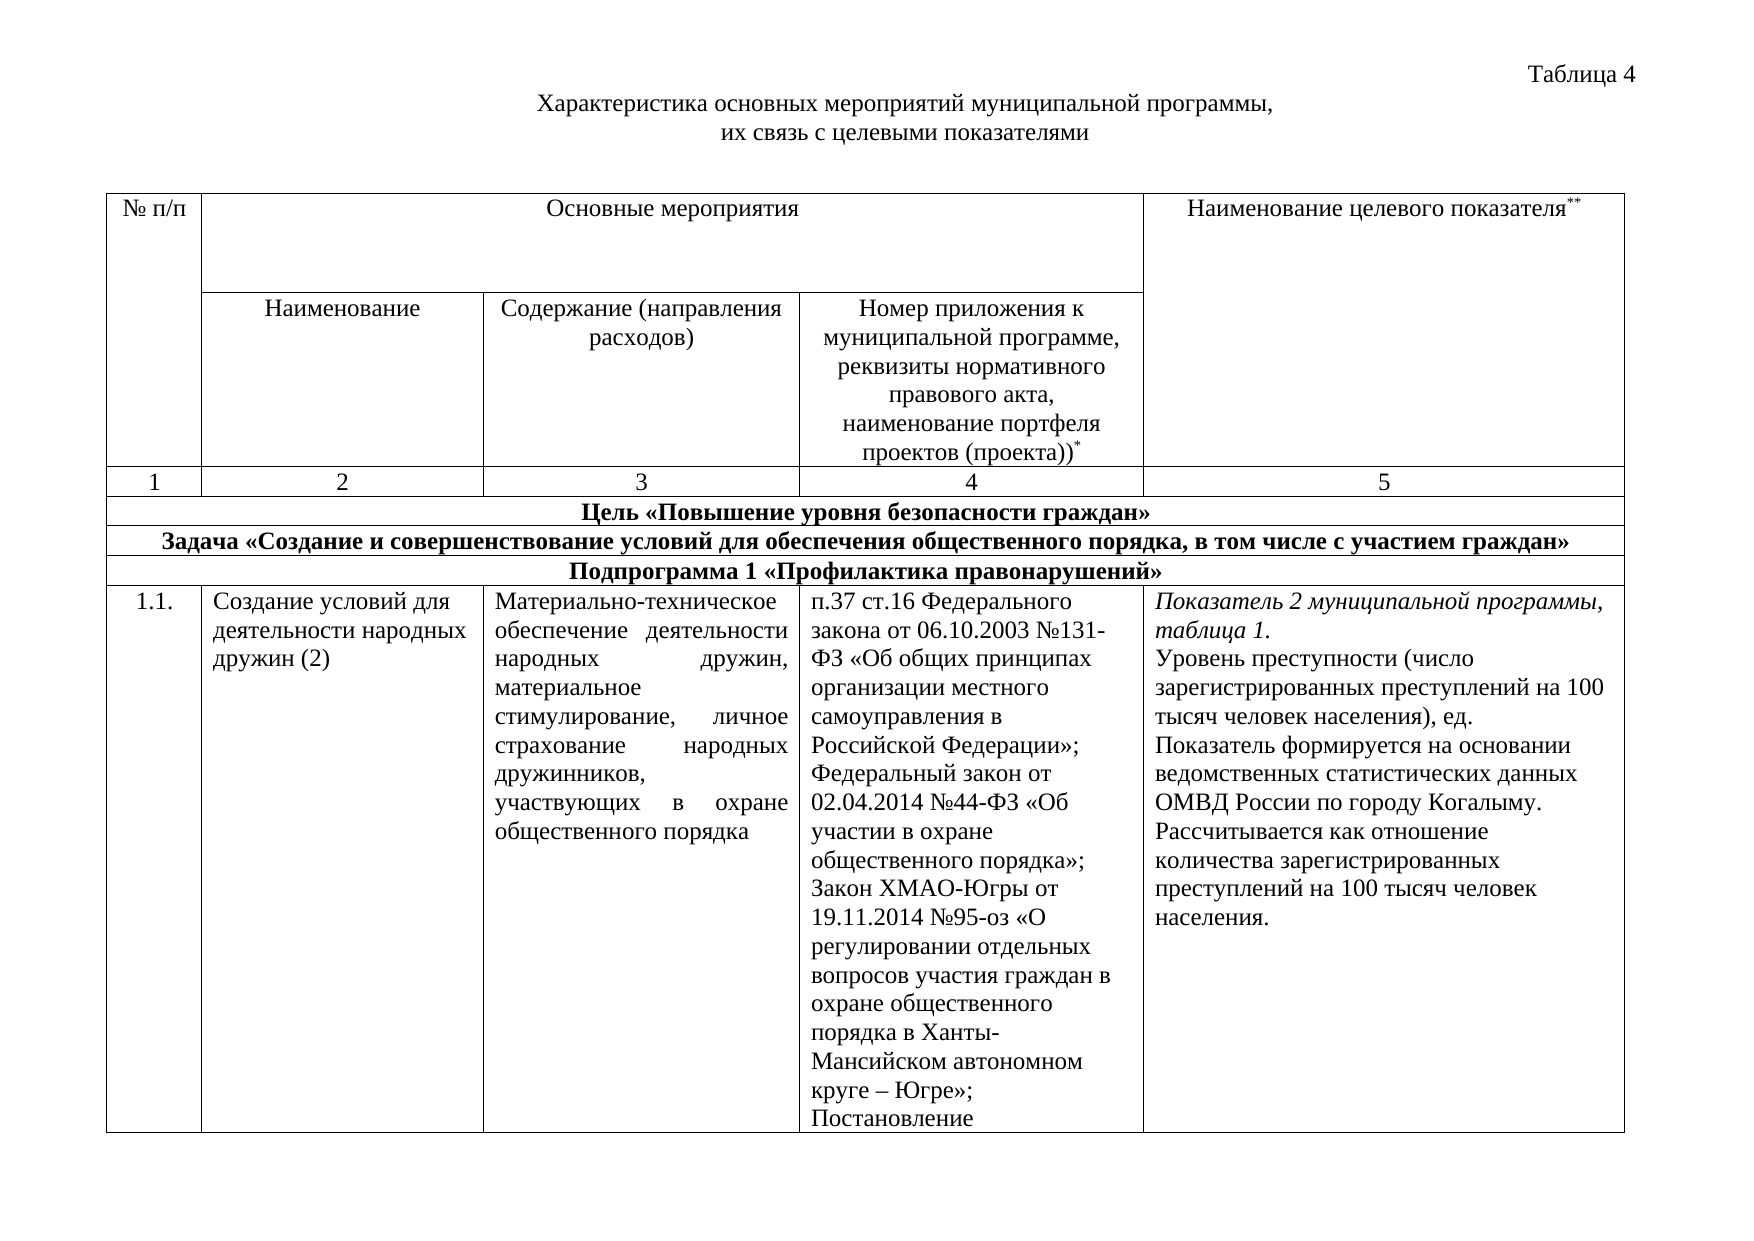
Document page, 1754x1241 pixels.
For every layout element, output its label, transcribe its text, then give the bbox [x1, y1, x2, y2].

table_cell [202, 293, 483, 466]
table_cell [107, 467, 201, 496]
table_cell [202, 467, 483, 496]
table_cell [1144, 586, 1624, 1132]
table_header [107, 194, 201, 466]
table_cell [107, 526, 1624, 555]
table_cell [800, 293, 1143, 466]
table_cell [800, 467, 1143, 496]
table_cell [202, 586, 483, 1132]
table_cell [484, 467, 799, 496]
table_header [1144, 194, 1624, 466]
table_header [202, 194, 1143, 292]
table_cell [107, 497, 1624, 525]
text Таблица 4 [118, 59, 1636, 88]
text их связь с целевыми показателями [118, 117, 1636, 145]
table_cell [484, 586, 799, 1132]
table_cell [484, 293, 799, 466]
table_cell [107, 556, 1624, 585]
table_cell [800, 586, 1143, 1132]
text Характеристика основных мероприятий муниципальной программы, [118, 88, 1636, 117]
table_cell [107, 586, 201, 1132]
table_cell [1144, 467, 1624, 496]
